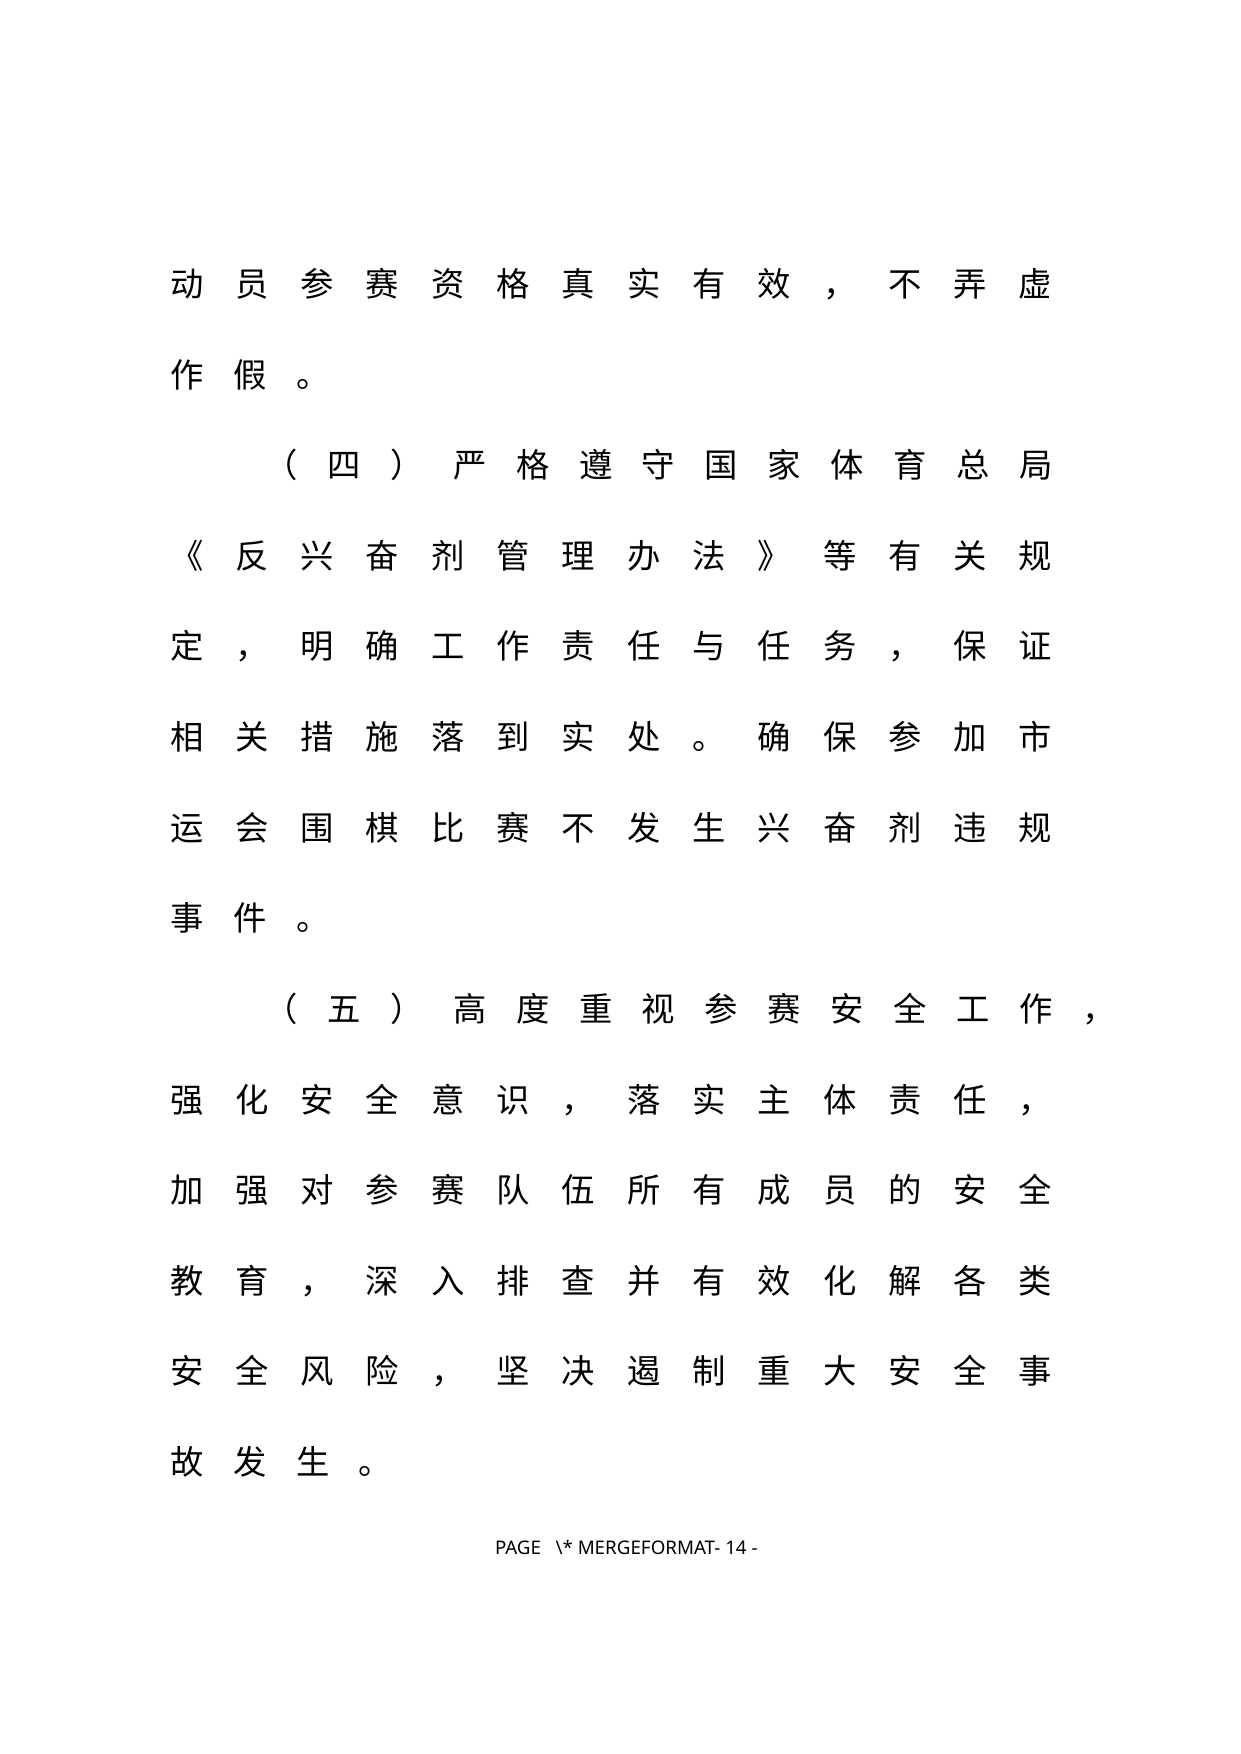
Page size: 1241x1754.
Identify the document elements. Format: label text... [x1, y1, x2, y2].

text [170, 237, 1082, 418]
text （四）严格遵守国家体育总局《反兴奋剂管理办法》等有关规定，明确工作责任与任务，保证相关措施落到实处。确保参加市运会围棋比赛不发生兴奋剂违规事件。 [170, 418, 1082, 962]
text （五）高度重视参赛安全工作，强化安全意识，落实主体责任，加强对参赛队伍所有成员的安全教育，深入排查并有效化解各类安全风险，坚决遏制重大安全事故发生。 [170, 962, 1082, 1505]
